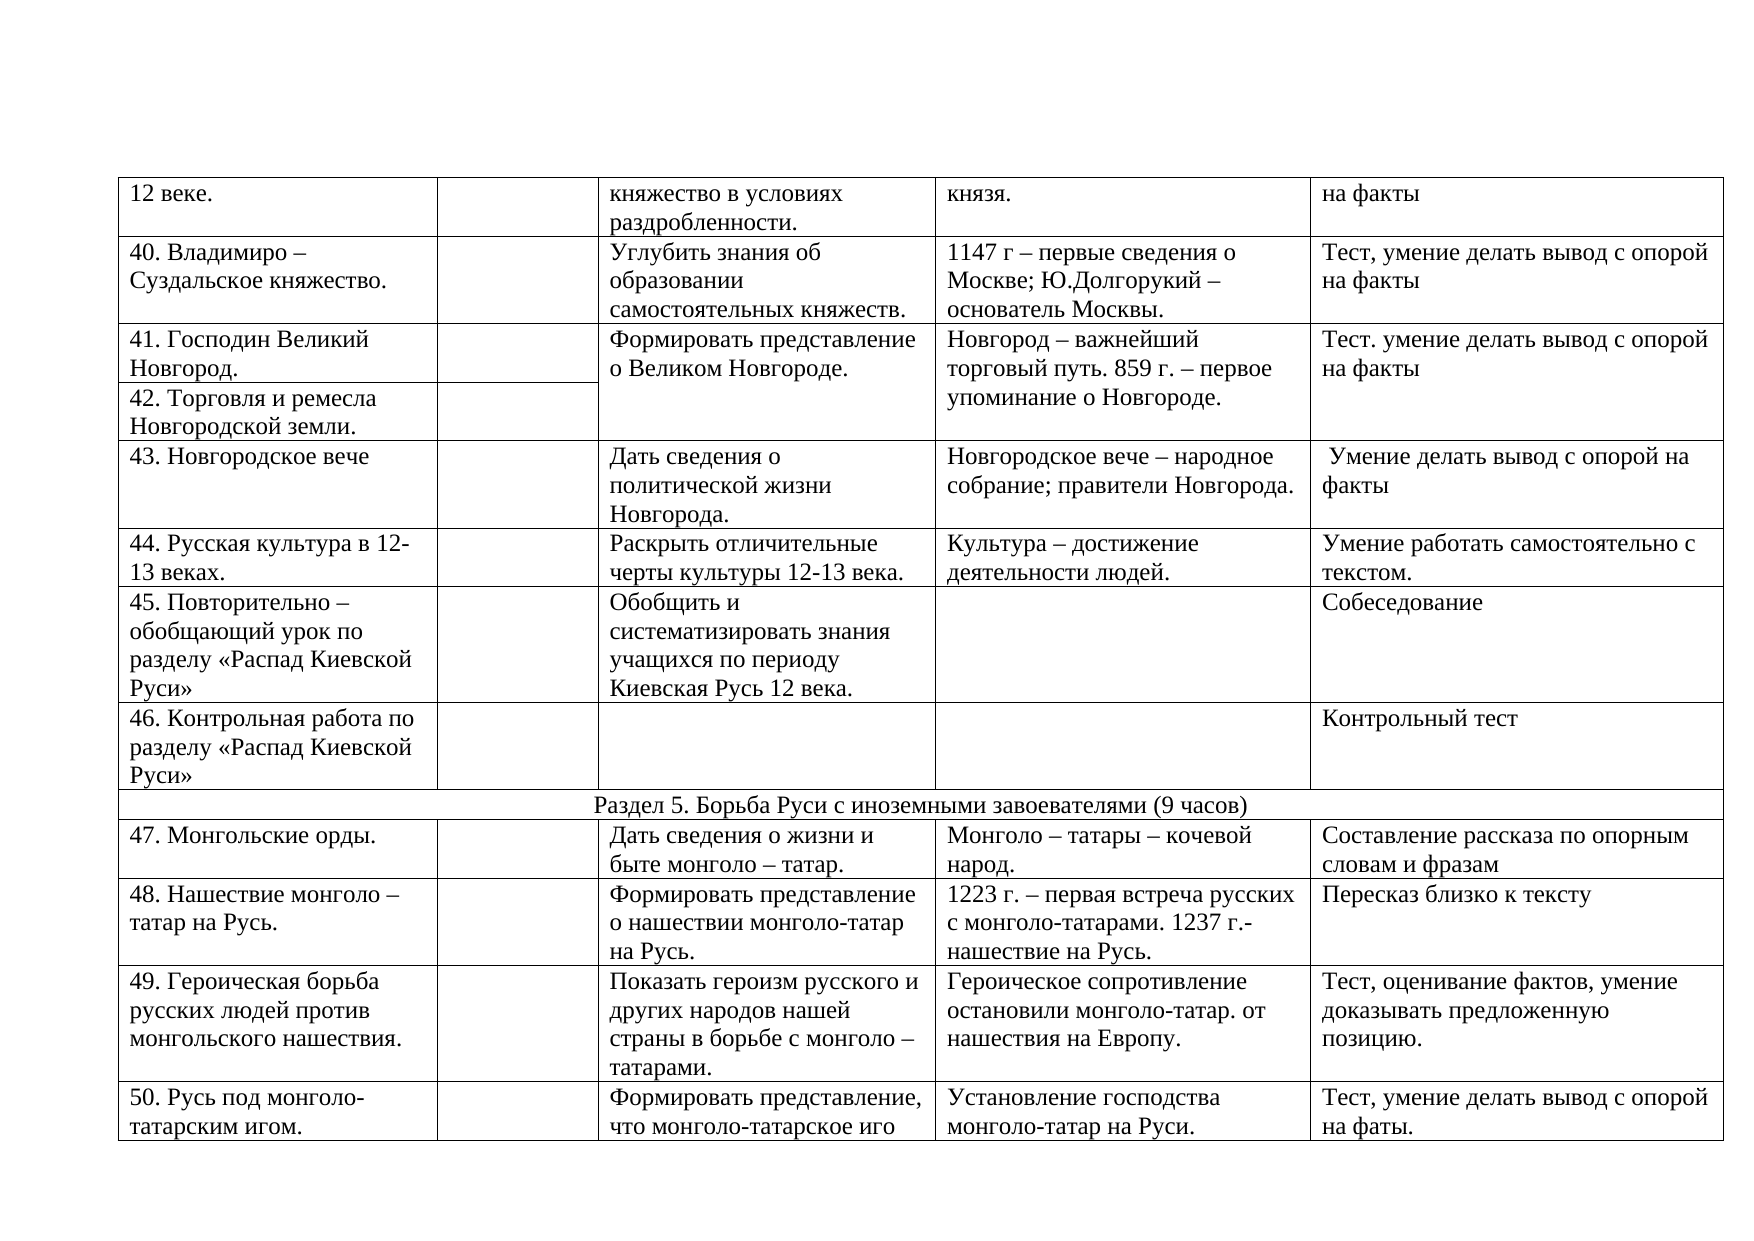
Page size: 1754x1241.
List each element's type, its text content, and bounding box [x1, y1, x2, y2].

table_cell Тест. умение делать вывод с опорой на факты [1311, 324, 1723, 440]
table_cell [119, 178, 437, 236]
table_cell [936, 587, 1310, 702]
table_cell 1147 г – первые сведения о Москве; Ю.Долгорукий – основатель Москвы. [936, 237, 1310, 323]
table_cell Контрольный тест [1311, 703, 1723, 789]
table_cell Героическое сопротивление остановили монголо-татар. от нашествия на Европу. [936, 966, 1310, 1081]
table_cell Умение делать вывод с опорой на факты [1311, 441, 1723, 527]
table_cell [119, 1082, 437, 1139]
table_cell Умение работать самостоятельно с текстом. [1311, 529, 1723, 586]
table_cell 48. Нашествие монголо – татар на Русь. [119, 879, 437, 965]
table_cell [599, 178, 935, 236]
table_cell [438, 879, 598, 965]
table_cell [936, 703, 1310, 789]
table_cell [438, 237, 598, 323]
table_cell Культура – достижение деятельности людей. [936, 529, 1310, 586]
table_cell [438, 587, 598, 702]
table_cell 49. Героическая борьба русских людей против монгольского нашествия. [119, 966, 437, 1081]
table_cell [438, 703, 598, 789]
table_cell [438, 1082, 598, 1139]
table_cell Тест, умение делать вывод с опорой на факты [1311, 237, 1723, 323]
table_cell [599, 1082, 935, 1139]
table_cell Углубить знания об образовании самостоятельных княжеств. [599, 237, 935, 323]
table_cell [1311, 178, 1723, 236]
table_cell [438, 178, 598, 236]
table_cell Показать героизм русского и других народов нашей страны в борьбе с монголо – татарами. [599, 966, 935, 1081]
table_cell 1223 г. – первая встреча русских с монголо-татарами. 1237 г.- нашествие на Русь. [936, 879, 1310, 965]
table_cell [438, 324, 598, 382]
table_cell Раздел 5. Борьба Руси с иноземными завоевателями (9 часов) [119, 790, 1723, 819]
table_cell Пересказ близко к тексту [1311, 879, 1723, 965]
table_cell Формировать представление о Великом Новгороде. [599, 324, 935, 440]
table_cell Раскрыть отличительные черты культуры 12-13 века. [599, 529, 935, 586]
table_cell Дать сведения о политической жизни Новгорода. [599, 441, 935, 527]
table_cell Обобщить и систематизировать знания учащихся по периоду Киевская Русь 12 века. [599, 587, 935, 702]
table_cell Собеседование [1311, 587, 1723, 702]
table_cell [936, 1082, 1310, 1139]
table_cell 42. Торговля и ремесла Новгородской земли. [119, 383, 437, 440]
table_cell 43. Новгородское вече [119, 441, 437, 527]
table_cell Тест, оценивание фактов, умение доказывать предложенную позицию. [1311, 966, 1723, 1081]
table_cell [438, 441, 598, 527]
table_cell Формировать представление о нашествии монголо-татар на Русь. [599, 879, 935, 965]
table_cell [438, 820, 598, 878]
table_cell Дать сведения о жизни и быте монголо – татар. [599, 820, 935, 878]
table_cell Составление рассказа по опорным словам и фразам [1311, 820, 1723, 878]
table_cell 47. Монгольские орды. [119, 820, 437, 878]
table_cell 46. Контрольная работа по разделу «Распад Киевской Руси» [119, 703, 437, 789]
table_cell Новгород – важнейший торговый путь. 859 г. – первое упоминание о Новгороде. [936, 324, 1310, 440]
table_cell Монголо – татары – кочевой народ. [936, 820, 1310, 878]
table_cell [1311, 1082, 1723, 1139]
table_cell [599, 703, 935, 789]
table_cell 45. Повторительно – обобщающий урок по разделу «Распад Киевской Руси» [119, 587, 437, 702]
table_cell 44. Русская культура в 12-13 веках. [119, 529, 437, 586]
table_cell [438, 966, 598, 1081]
table_cell Новгородское вече – народное собрание; правители Новгорода. [936, 441, 1310, 527]
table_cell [936, 178, 1310, 236]
table_cell [438, 529, 598, 586]
table_cell [438, 383, 598, 440]
table_cell 41. Господин Великий Новгород. [119, 324, 437, 382]
table_cell 40. Владимиро – Суздальское княжество. [119, 237, 437, 323]
